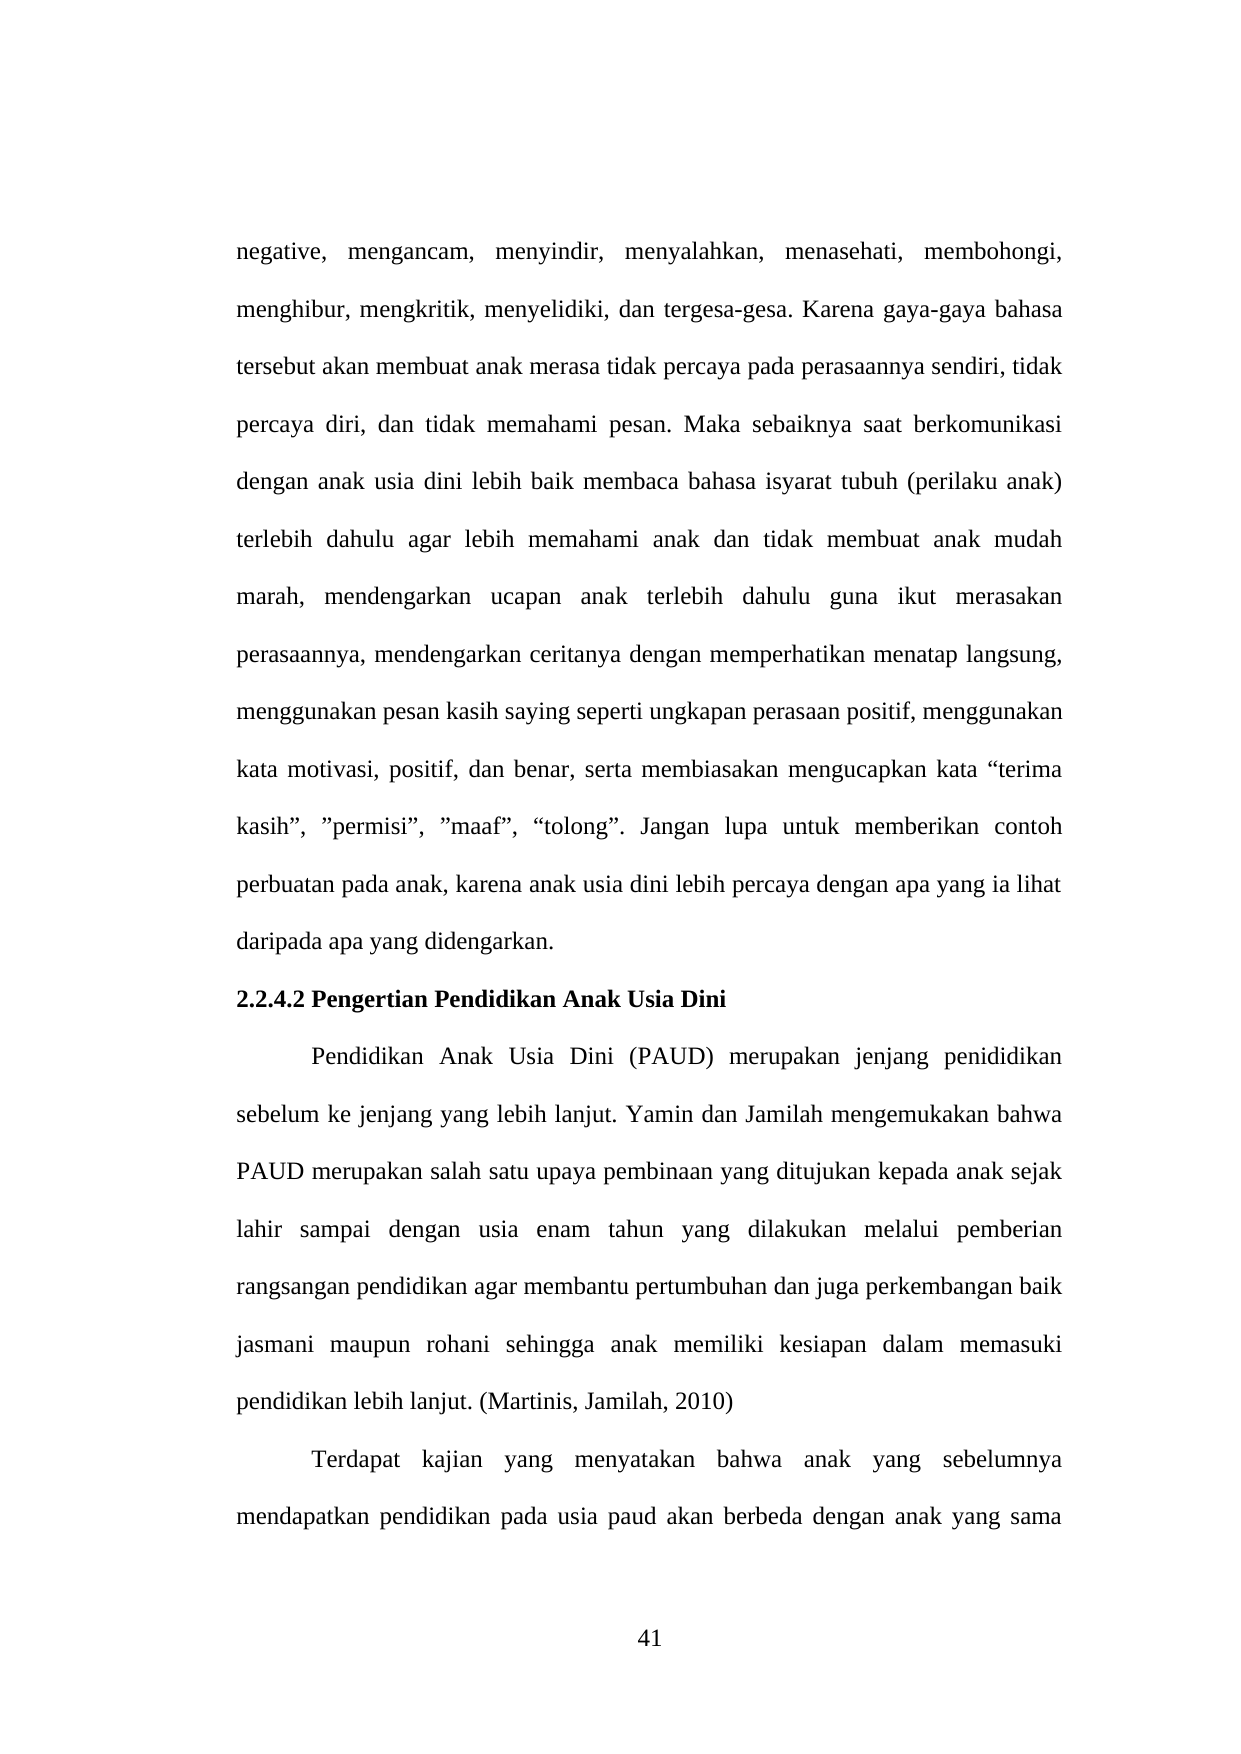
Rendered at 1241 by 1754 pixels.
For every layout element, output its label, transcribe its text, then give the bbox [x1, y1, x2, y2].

text Pendidikan Anak Usia Dini (PAUD) merupakan jenjang penididikan sebelum ke jenjang yang lebih lanjut. Yamin dan Jamilah mengemukakan bahwa PAUD merupakan salah satu upaya pembinaan yang ditujukan kepada anak sejak lahir sampai dengan usia enam tahun yang dilakukan melalui pemberian rangsangan pendidikan agar membantu pertumbuhan dan juga perkembangan baik jasmani maupun rohani sehingga anak memiliki kesiapan dalam memasuki pendidikan lebih lanjut. (Martinis, Jamilah, 2010) [236, 1041, 1063, 1415]
subtitle Pengertian Pendidikan Anak Usia Dini [236, 984, 1063, 1012]
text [236, 1444, 1063, 1530]
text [236, 236, 1063, 955]
